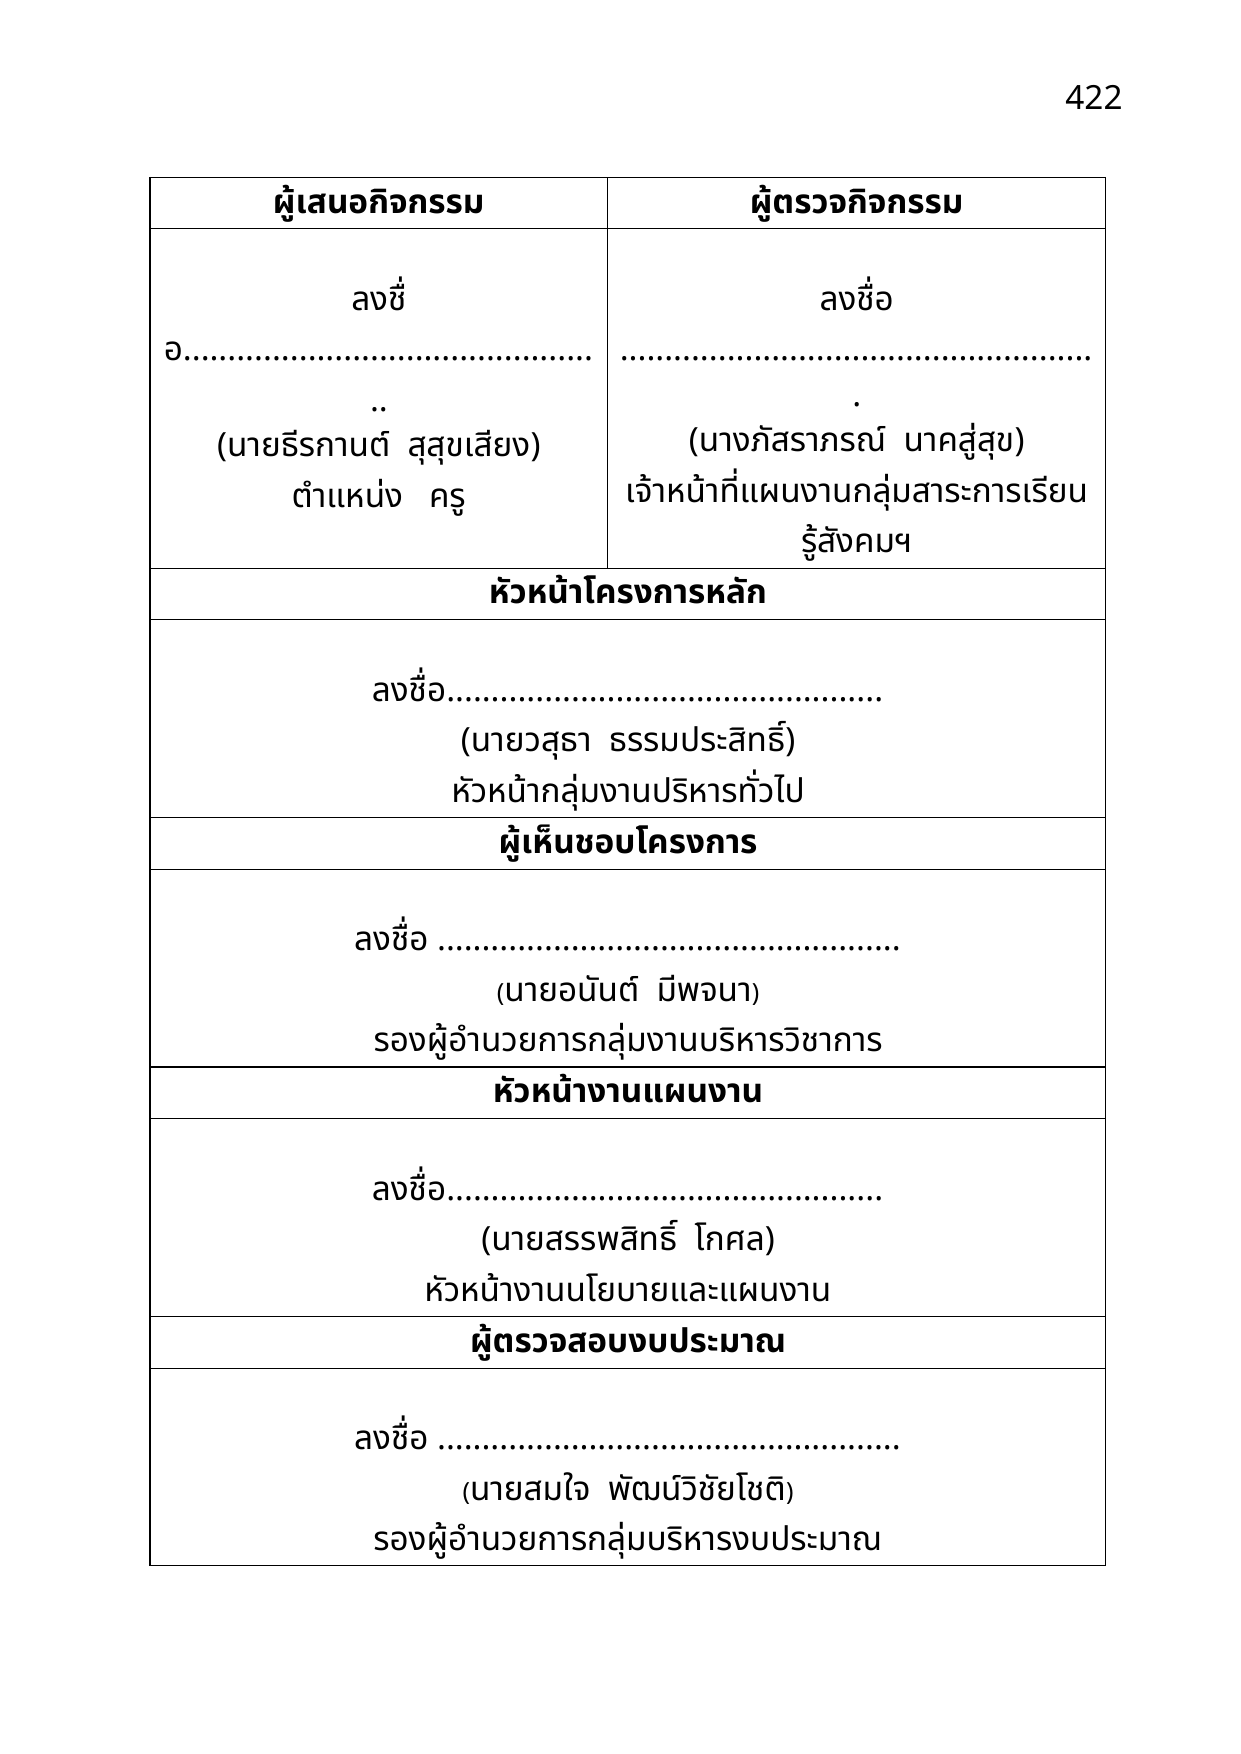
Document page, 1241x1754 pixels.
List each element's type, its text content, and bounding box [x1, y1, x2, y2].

table_cell ลงชื่อ .................................................... (นายอนันต์ มีพจนา) รองผู้อำนวยการกลุ่มงานบริหารวิชาการ [151, 870, 1105, 1066]
table_cell ลงชื่อ................................................. (นายสรรพสิทธิ์ โกศล) หัวหน้างานนโยบายและแผนงาน [151, 1119, 1105, 1316]
table_cell ลงชื่อ................................................. (นายวสุธา ธรรมประสิทธิ์) หัวหน้ากลุ่มงานปริหารทั่วไป [151, 620, 1105, 817]
table_cell ลงชื่อ ...................................................... (นางภัสราภรณ์ นาคสู่สุข) เจ้าหน้าที่แผนงานกลุ่มสาระการเรียนรู้สังคมฯ [608, 229, 1105, 567]
table_cell ลงชื่อ .................................................... (นายสมใจ พัฒน์วิชัยโชติ) รองผู้อำนวยการกลุ่มบริหารงบประมาณ [151, 1369, 1105, 1565]
table_cell หัวหน้างานแผนงาน [151, 1068, 1105, 1118]
table_header ผู้ตรวจกิจกรรม [608, 178, 1105, 228]
table_cell หัวหน้าโครงการหลัก [151, 569, 1105, 619]
table_cell ลงชื่อ................................................ (นายธีรกานต์ สุสุขเสียง) ตำแหน่ง ครู [151, 229, 607, 567]
table_cell ผู้เห็นชอบโครงการ [151, 818, 1105, 868]
table_cell ผู้ตรวจสอบงบประมาณ [151, 1317, 1105, 1367]
table_header ผู้เสนอกิจกรรม [151, 178, 607, 228]
